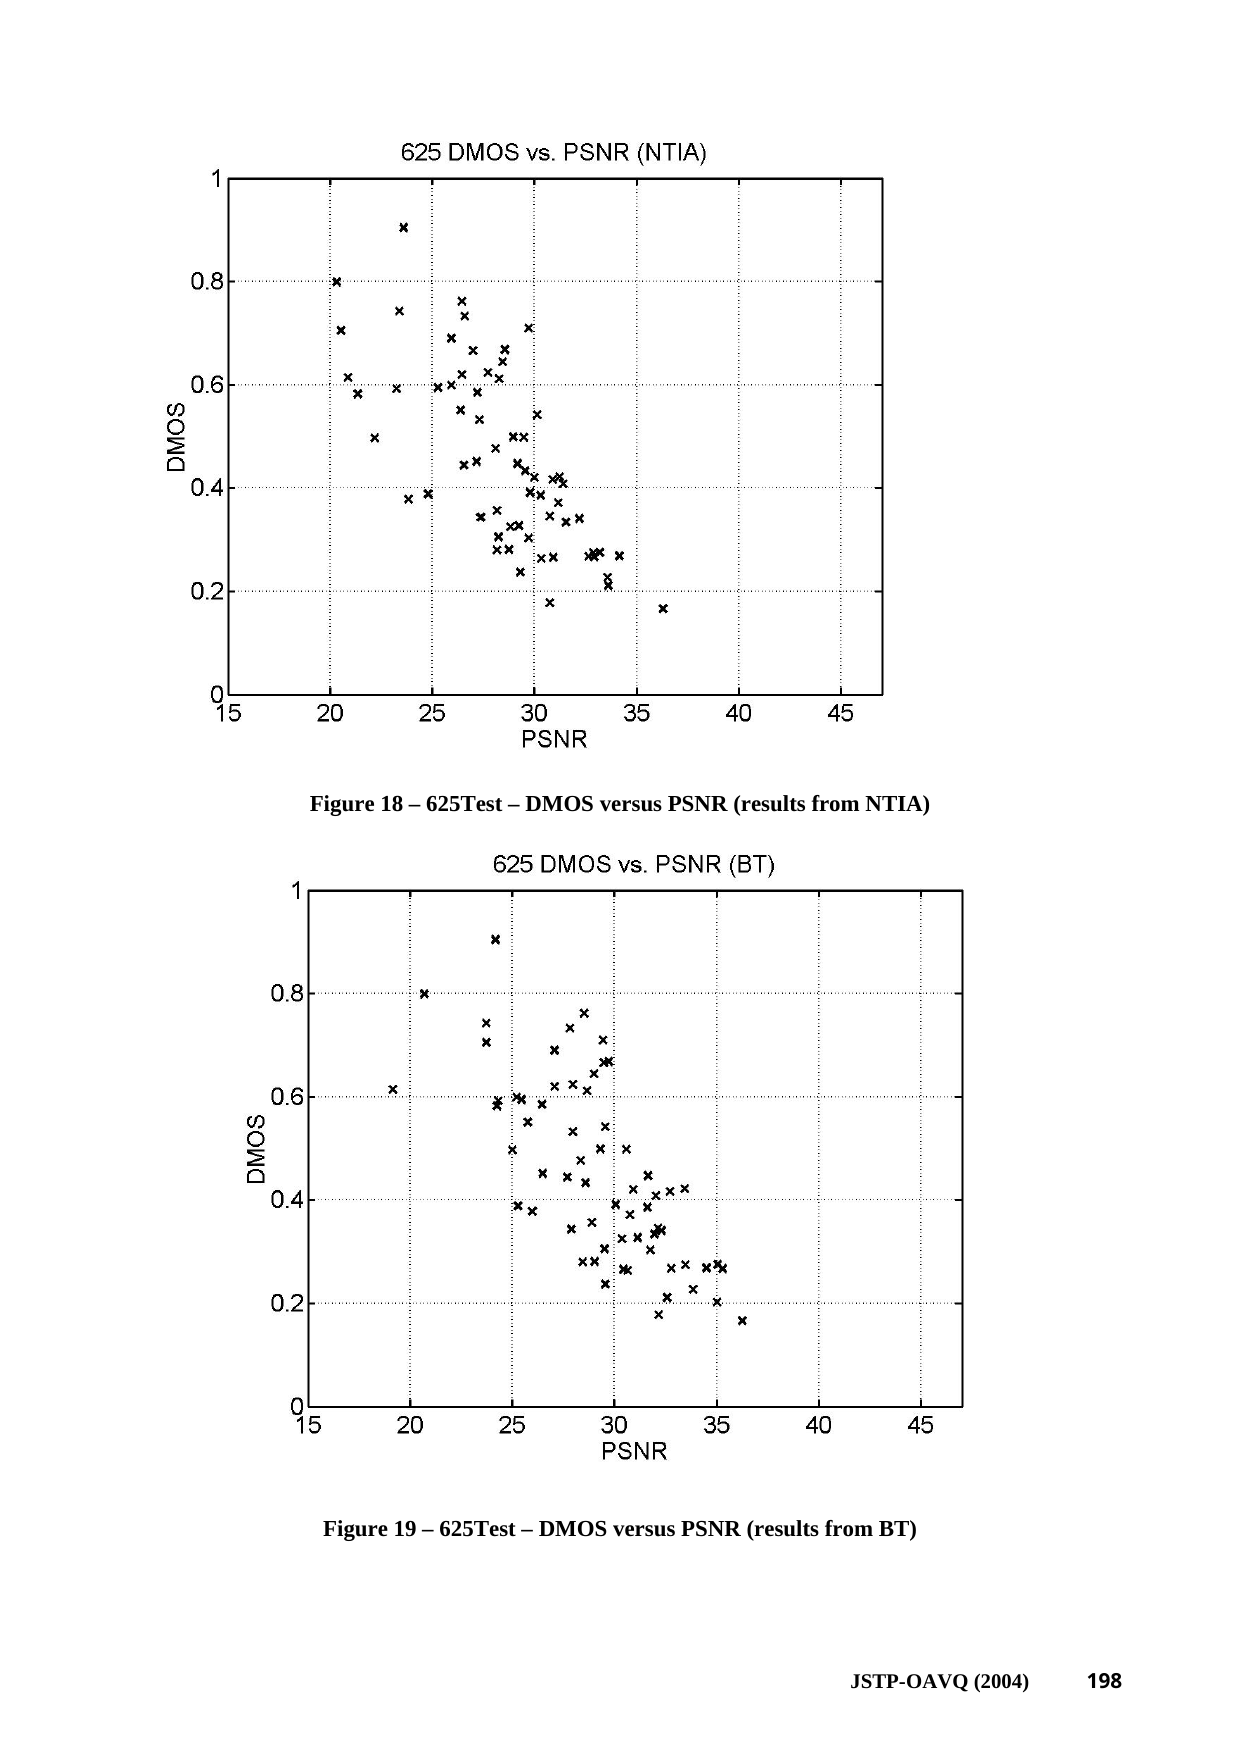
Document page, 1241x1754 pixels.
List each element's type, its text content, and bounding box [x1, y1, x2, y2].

picture [118, 130, 962, 764]
text Figure 18 – 625Test – DMOS versus PSNR (results from NTIA) [118, 788, 1122, 818]
picture [198, 842, 1042, 1476]
text Figure 19 – 625Test – DMOS versus PSNR (results from BT) [118, 1513, 1122, 1542]
